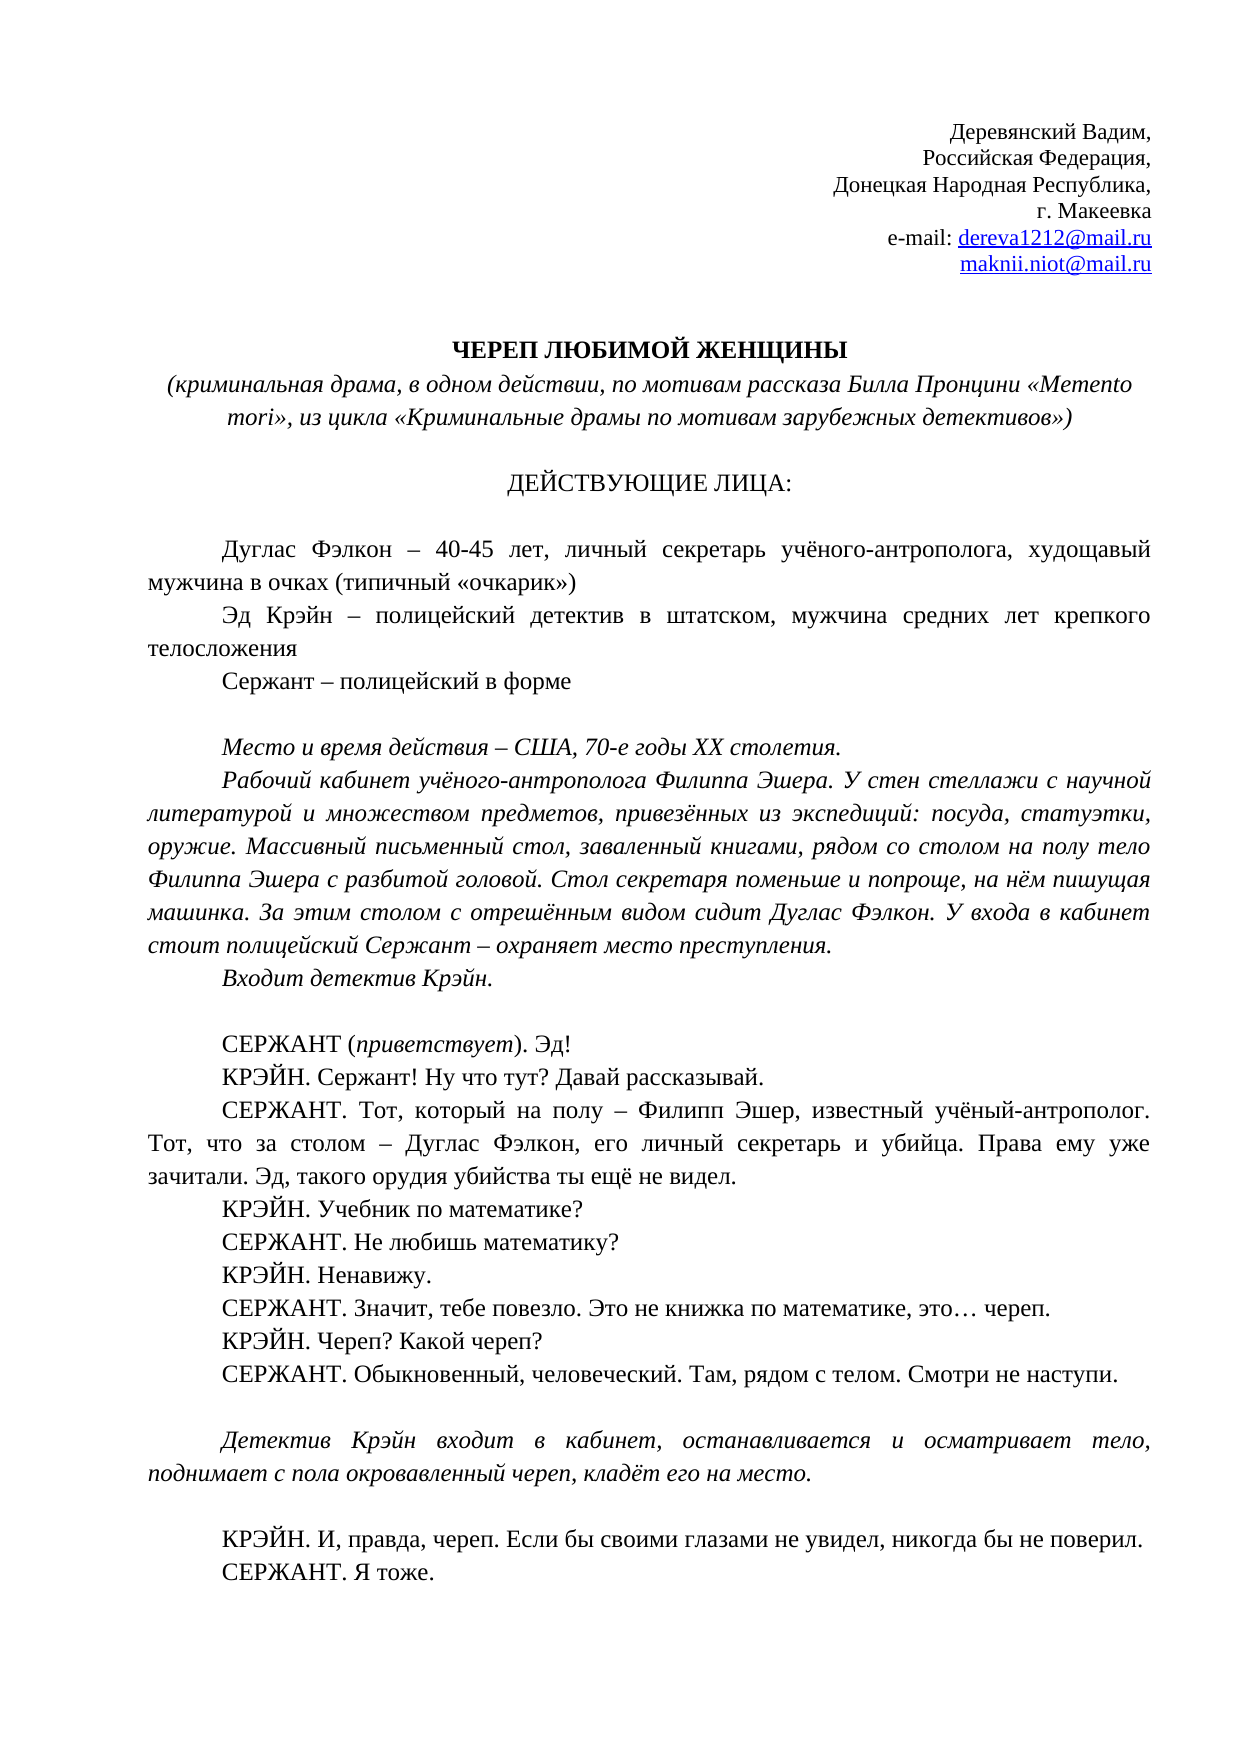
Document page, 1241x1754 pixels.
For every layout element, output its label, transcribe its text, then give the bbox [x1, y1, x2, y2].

text Деревянский Вадим, [148, 118, 1152, 144]
text Эд Крэйн – полицейский детектив в штатском, мужчина средних лет крепкого телосложения [148, 600, 1152, 662]
text ЧЕРЕП ЛЮБИМОЙ ЖЕНЩИНЫ [148, 336, 1152, 364]
text КРЭЙН. Череп? Какой череп? [148, 1326, 1152, 1355]
text Донецкая Народная Республика, [148, 171, 1152, 197]
text СЕРЖАНТ. Тот, который на полу – Филипп Эшер, известный учёный-антрополог. Тот, что за столом – Дуглас Фэлкон, его личный секретарь и убийца. Права ему уже зачитали. Эд, такого орудия убийства ты ещё не видел. [148, 1095, 1152, 1190]
text Сержант – полицейский в форме [148, 666, 1152, 694]
text КРЭЙН. Сержант! Ну что тут? Давай рассказывай. [148, 1062, 1152, 1091]
text Дуглас Фэлкон – 40-45 лет, личный секретарь учёного-антрополога, худощавый мужчина в очках (типичный «очкарик») [148, 534, 1152, 596]
text СЕРЖАНТ. Значит, тебе повезло. Это не книжка по математике, это… череп. [148, 1293, 1152, 1322]
text (криминальная драма, в одном действии, по мотивам рассказа Билла Пронцини «Memento mori», из цикла «Криминальные драмы по мотивам зарубежных детективов») [148, 369, 1152, 430]
text КРЭЙН. Ненавижу. [148, 1260, 1152, 1289]
text Российская Федерация, [148, 144, 1152, 171]
text СЕРЖАНТ. Обыкновенный, человеческий. Там, рядом с телом. Смотри не наступи. [148, 1359, 1152, 1388]
text maknii.niot@mail.ru [148, 250, 1152, 276]
text e-mail: dereva1212@mail.ru [148, 223, 1152, 250]
text Рабочий кабинет учёного-антрополога Филиппа Эшера. У стен стеллажи с научной литературой и множеством предметов, привезённых из экспедиций: посуда, статуэтки, оружие. Массивный письменный стол, заваленный книгами, рядом со столом на полу тело Филиппа Эшера с разбитой головой. Стол секретаря поменьше и попроще, на нём пишущая машинка. За этим столом с отрешённым видом сидит Дуглас Фэлкон. У входа в кабинет стоит полицейский Сержант – охраняет место преступления. [148, 765, 1152, 959]
text СЕРЖАНТ. Не любишь математику? [148, 1227, 1152, 1256]
text КРЭЙН. Учебник по математике? [148, 1194, 1152, 1223]
text Детектив Крэйн входит в кабинет, останавливается и осматривает тело, поднимает с пола окровавленный череп, кладёт его на место. [148, 1425, 1152, 1487]
text г. Макеевка [148, 197, 1152, 223]
text СЕРЖАНТ (приветствует). Эд! [148, 1029, 1152, 1058]
text Место и время действия – США, 70-е годы ХХ столетия. [148, 732, 1152, 761]
text СЕРЖАНТ. Я тоже. [148, 1557, 1152, 1586]
text КРЭЙН. И, правда, череп. Если бы своими глазами не увидел, никогда бы не поверил. [148, 1524, 1152, 1553]
text ДЕЙСТВУЮЩИЕ ЛИЦА: [148, 468, 1152, 496]
text Входит детектив Крэйн. [148, 963, 1152, 992]
